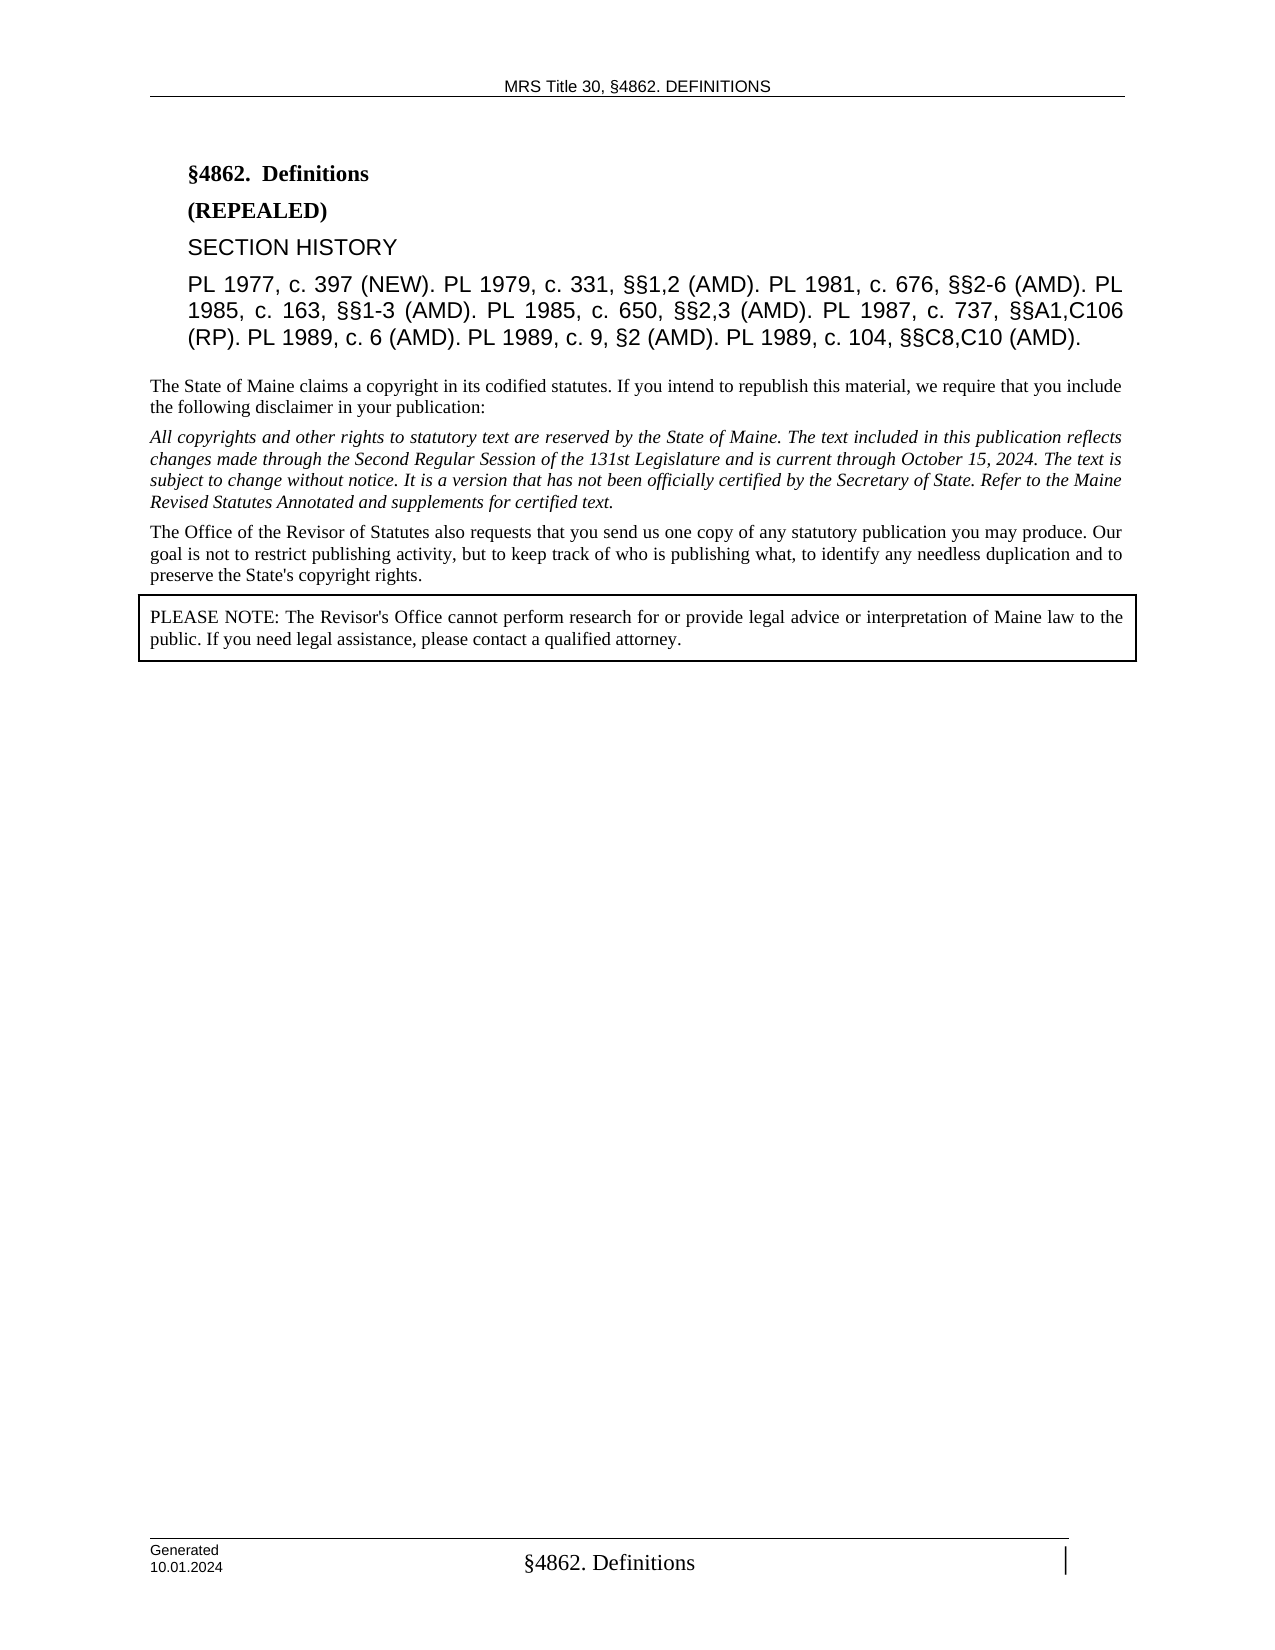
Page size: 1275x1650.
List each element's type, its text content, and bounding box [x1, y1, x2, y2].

text The State of Maine claims a copyright in its codified statutes. If you intend to republish this material, we require that you include the following disclaimer in your publication: [150, 375, 1125, 418]
text PL 1977, c. 397 (NEW). PL 1979, c. 331, §§1,2 (AMD). PL 1981, c. 676, §§2-6 (AMD). PL 1985, c. 163, §§1-3 (AMD). PL 1985, c. 650, §§2,3 (AMD). PL 1987, c. 737, §§A1,C106 (RP). PL 1989, c. 6 (AMD). PL 1989, c. 9, §2 (AMD). PL 1989, c. 104, §§C8,C10 (AMD). [187, 271, 1125, 350]
text (REPEALED) [187, 197, 1125, 223]
text SECTION HISTORY [187, 234, 1125, 260]
text All copyrights and other rights to statutory text are reserved by the State of Maine. The text included in this publication reflects changes made through the Second Regular Session of the 131st Legislature and is current through October 15, 2024 . The text is subject to change without notice. It is a version that has not been officially certified by the Secretary of State. Refer to the Maine Revised Statutes Annotated and supplements for certified text. [150, 426, 1125, 512]
text PLEASE NOTE: The Revisor's Office cannot perform research for or provide legal advice or interpretation of Maine law to the public. If you need legal assistance, please contact a qualified attorney. [140, 596, 1135, 660]
text §4862. Definitions [187, 160, 1125, 187]
text The Office of the Revisor of Statutes also requests that you send us one copy of any statutory publication you may produce. Our goal is not to restrict publishing activity, but to keep track of who is publishing what, to identify any needless duplication and to preserve the State's copyright rights. [150, 521, 1125, 586]
